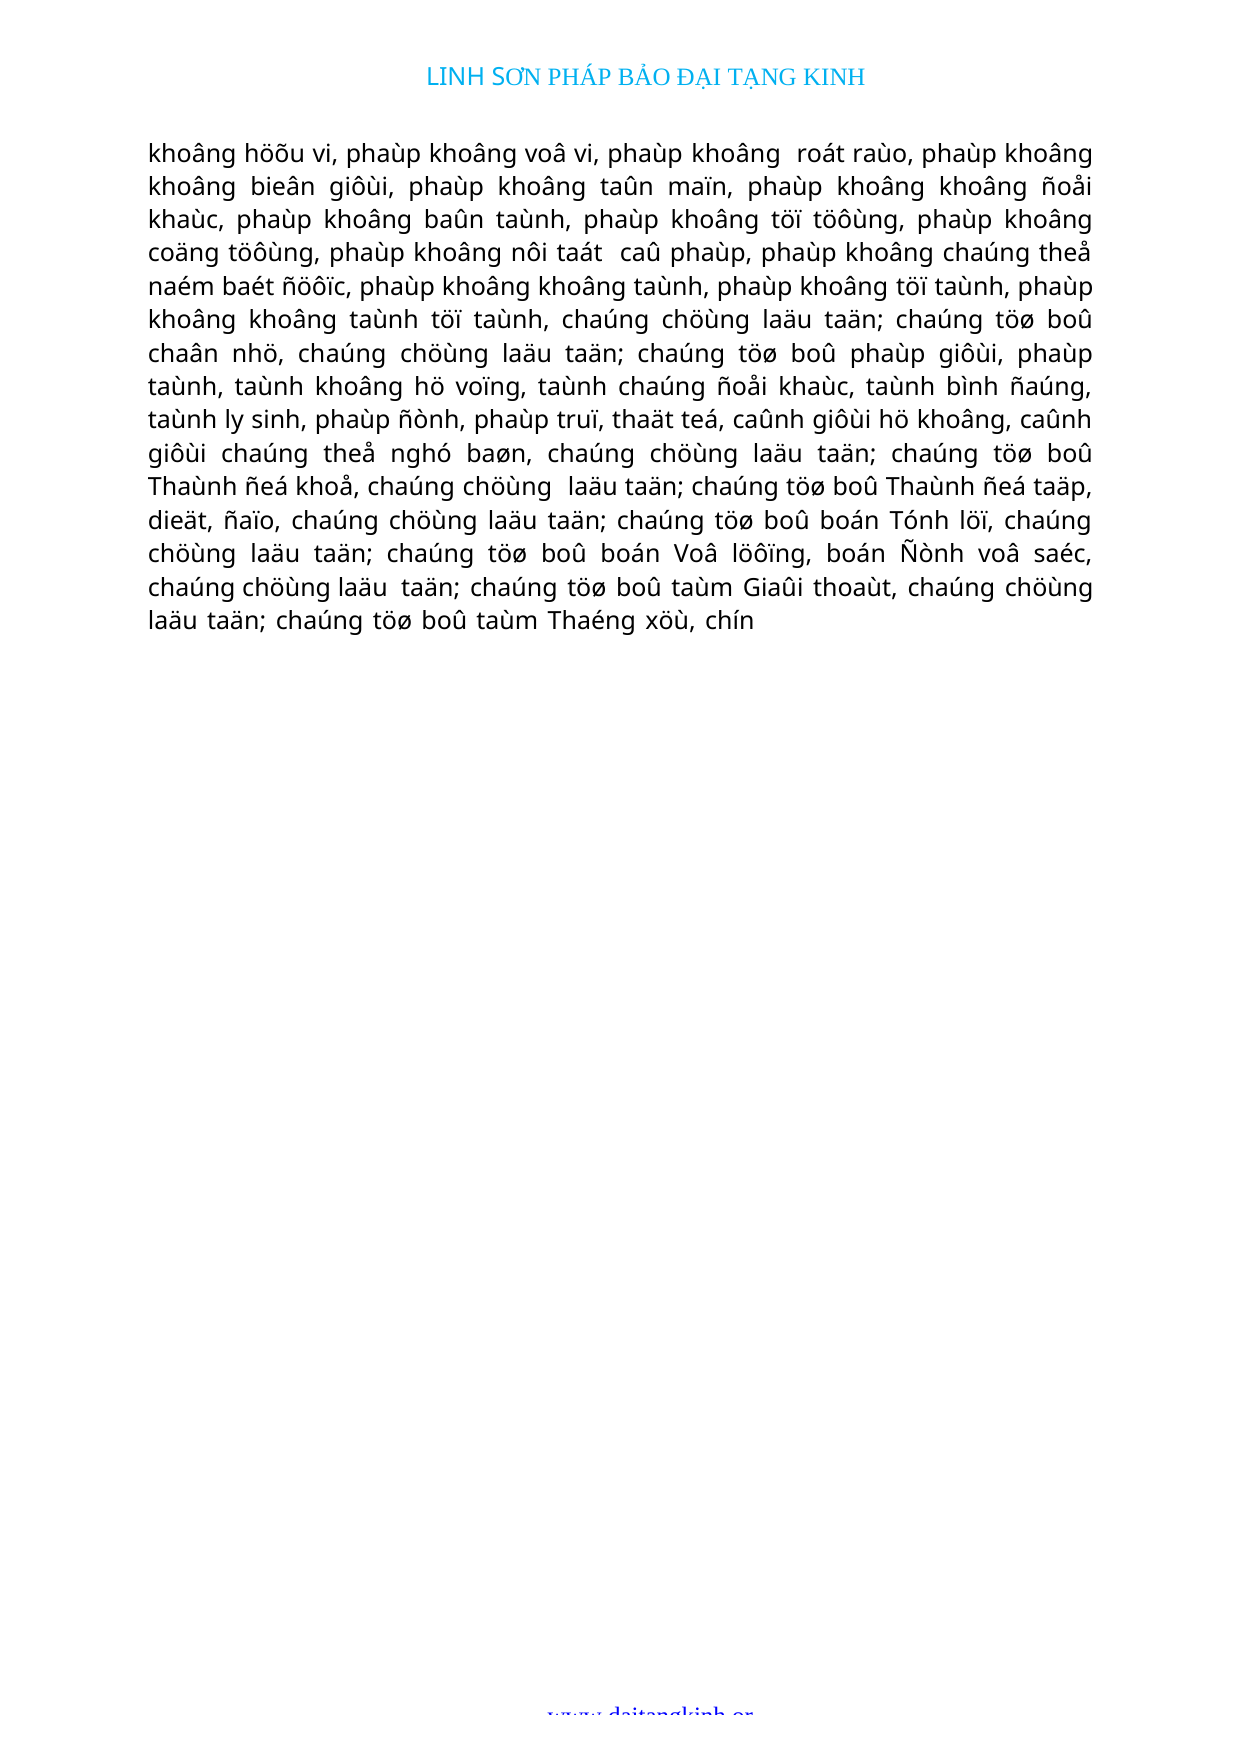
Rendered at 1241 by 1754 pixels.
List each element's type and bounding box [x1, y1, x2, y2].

text [148, 135, 1093, 637]
